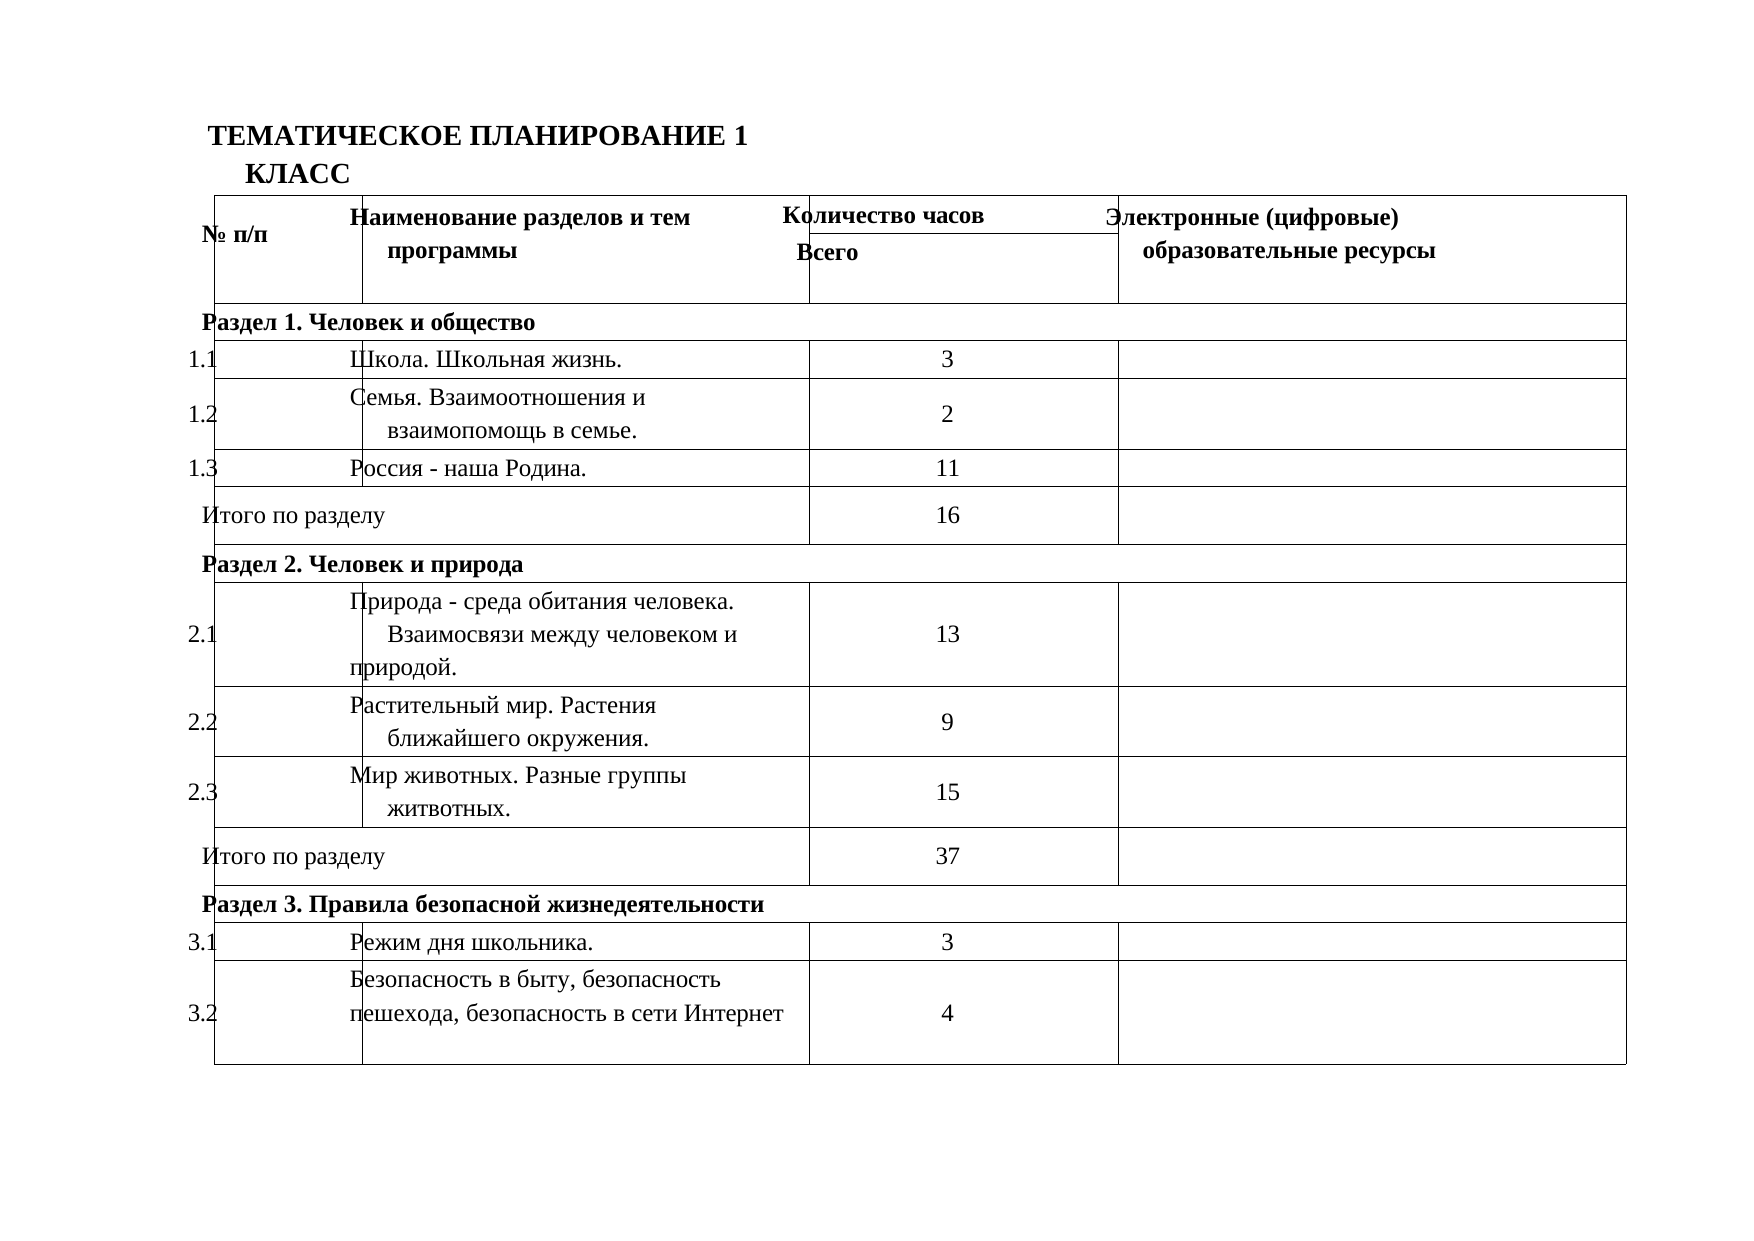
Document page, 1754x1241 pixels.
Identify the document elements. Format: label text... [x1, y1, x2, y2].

table_cell Безопасность в быту, безопасность пешехода, безопасность в сети Интернет [363, 961, 809, 1063]
table_cell [1119, 450, 1626, 486]
table_cell [1119, 828, 1626, 884]
table_cell Россия - наша Родина. [363, 450, 809, 486]
table_cell 2 [810, 379, 1118, 448]
table_cell Раздел 3. Правила безопасной жизнедеятельности [215, 886, 1626, 922]
table_cell 16 [810, 487, 1118, 544]
table_cell 1.2 [215, 379, 362, 448]
table_cell 3 [810, 923, 1118, 960]
table_cell [1119, 583, 1626, 686]
table_cell Растительный мир. Растения ближайшего окружения. [363, 687, 809, 756]
table_cell 3.2 [215, 961, 362, 1063]
table_cell 9 [810, 687, 1118, 756]
table_cell 1.3 [215, 450, 362, 486]
table_cell Природа - среда обитания человека. Взаимосвязи между человеком и природой. [363, 583, 809, 686]
table_cell 37 [810, 828, 1118, 884]
table_cell Итого по разделу [215, 828, 809, 884]
table_cell Раздел 1. Человек и общество [215, 304, 1626, 340]
table_cell 15 [810, 757, 1118, 827]
table_cell Школа. Школьная жизнь. [363, 341, 809, 378]
table_cell 3 [810, 341, 1118, 378]
table_header № п/п [215, 196, 362, 302]
table_cell 1.1 [215, 341, 362, 378]
table_cell Итого по разделу [215, 487, 809, 544]
table_cell 13 [810, 583, 1118, 686]
table_cell Семья. Взаимоотношения и взаимопомощь в семье. [363, 379, 809, 448]
table_cell [1119, 923, 1626, 960]
table_cell Раздел 2. Человек и природа [215, 545, 1626, 582]
table_cell Режим дня школьника. [363, 923, 809, 960]
table_cell 4 [810, 961, 1118, 1063]
table_cell Всего [810, 234, 1118, 302]
table_cell [1119, 757, 1626, 827]
table_cell 2.3 [215, 757, 362, 827]
table_cell [1119, 961, 1626, 1063]
table_cell [1119, 379, 1626, 448]
table_header Количество часов [810, 196, 1118, 232]
table_cell 11 [810, 450, 1118, 486]
table_header Электронные (цифровые) образовательные ресурсы [1119, 196, 1626, 302]
table_cell 2.1 [215, 583, 362, 686]
table_cell 2.2 [215, 687, 362, 756]
table_cell [1119, 687, 1626, 756]
text ТЕМАТИЧЕСКОЕ ПЛАНИРОВАНИЕ 1 КЛАСС [207, 118, 774, 190]
table_header Наименование разделов и тем программы [363, 196, 809, 302]
table_cell [1119, 341, 1626, 378]
table_cell [1119, 487, 1626, 544]
table_cell Мир животных. Разные группы житвотных. [363, 757, 809, 827]
table_cell 3.1 [215, 923, 362, 960]
